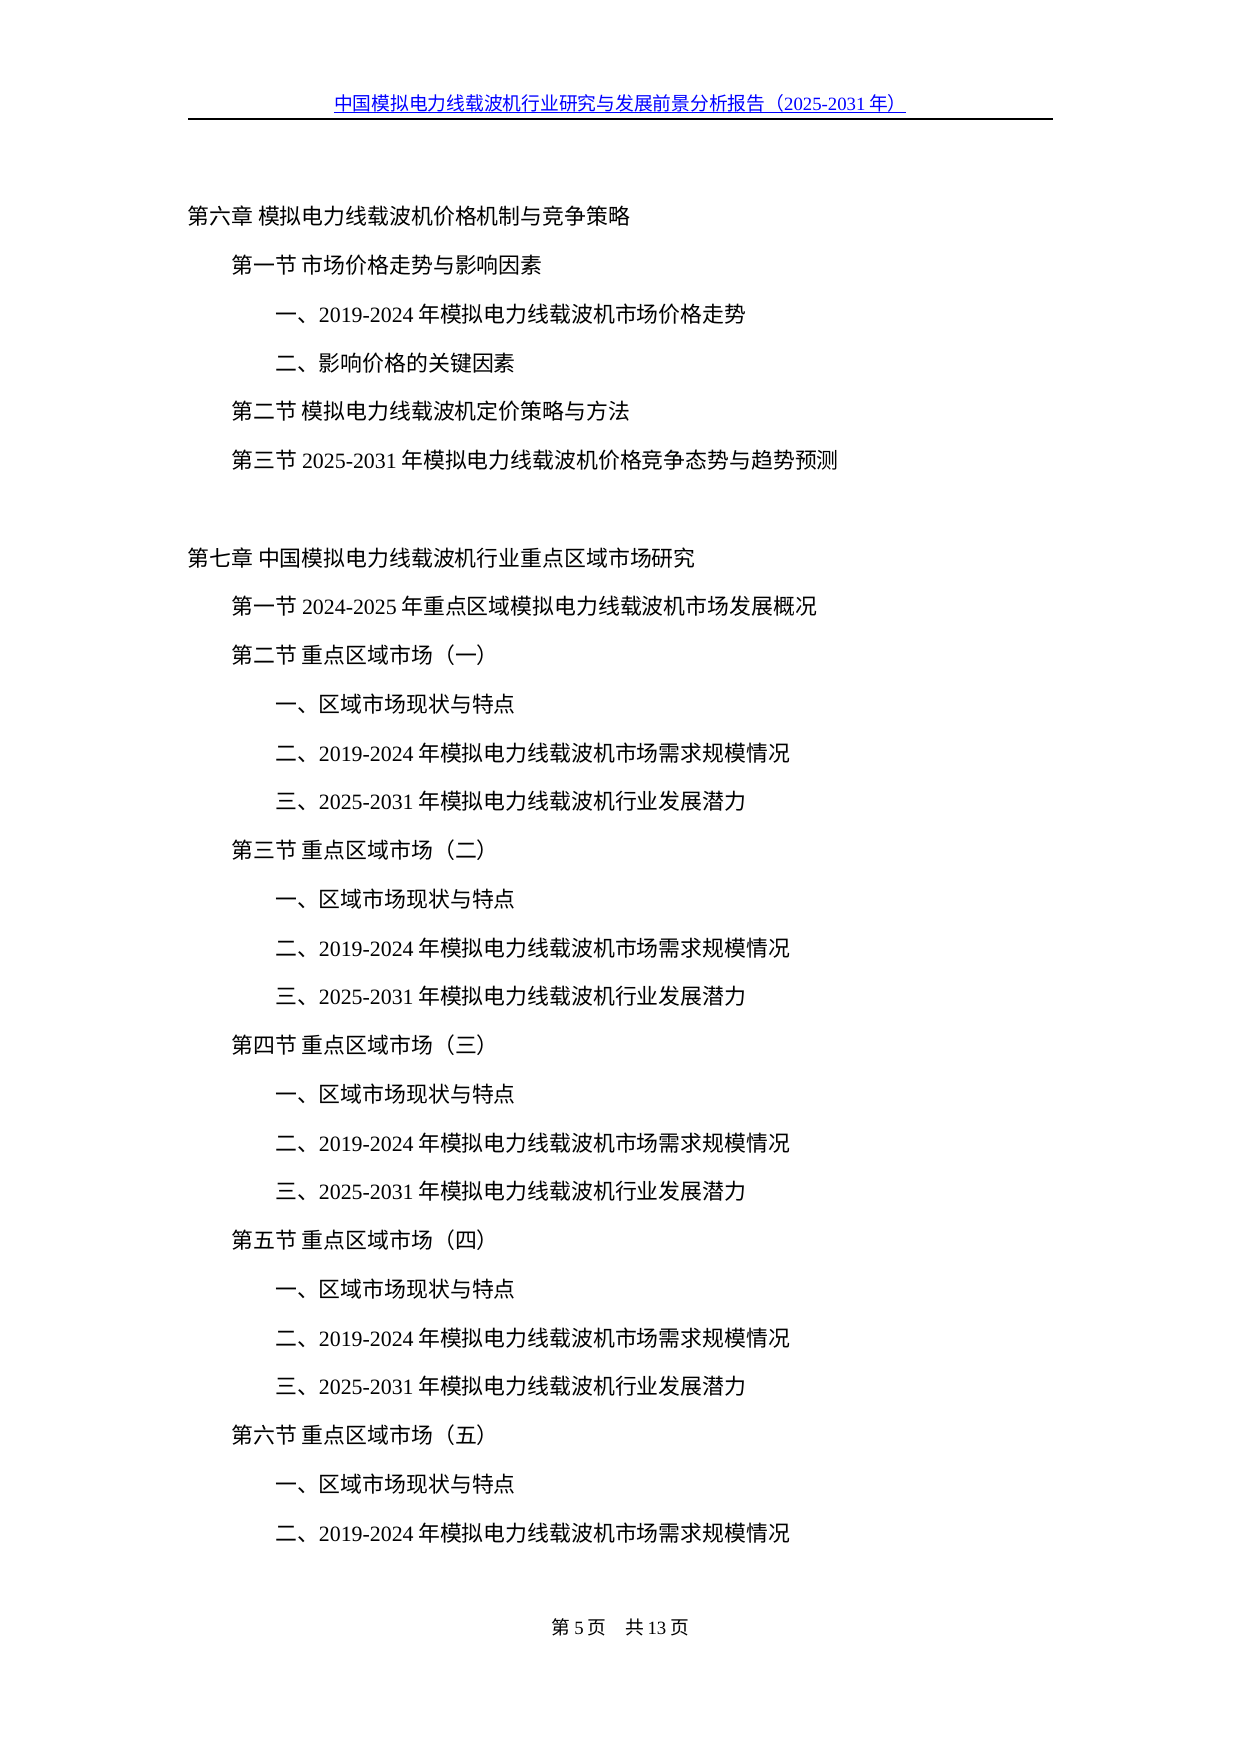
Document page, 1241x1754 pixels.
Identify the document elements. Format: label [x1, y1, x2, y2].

text [187, 150, 1053, 1548]
